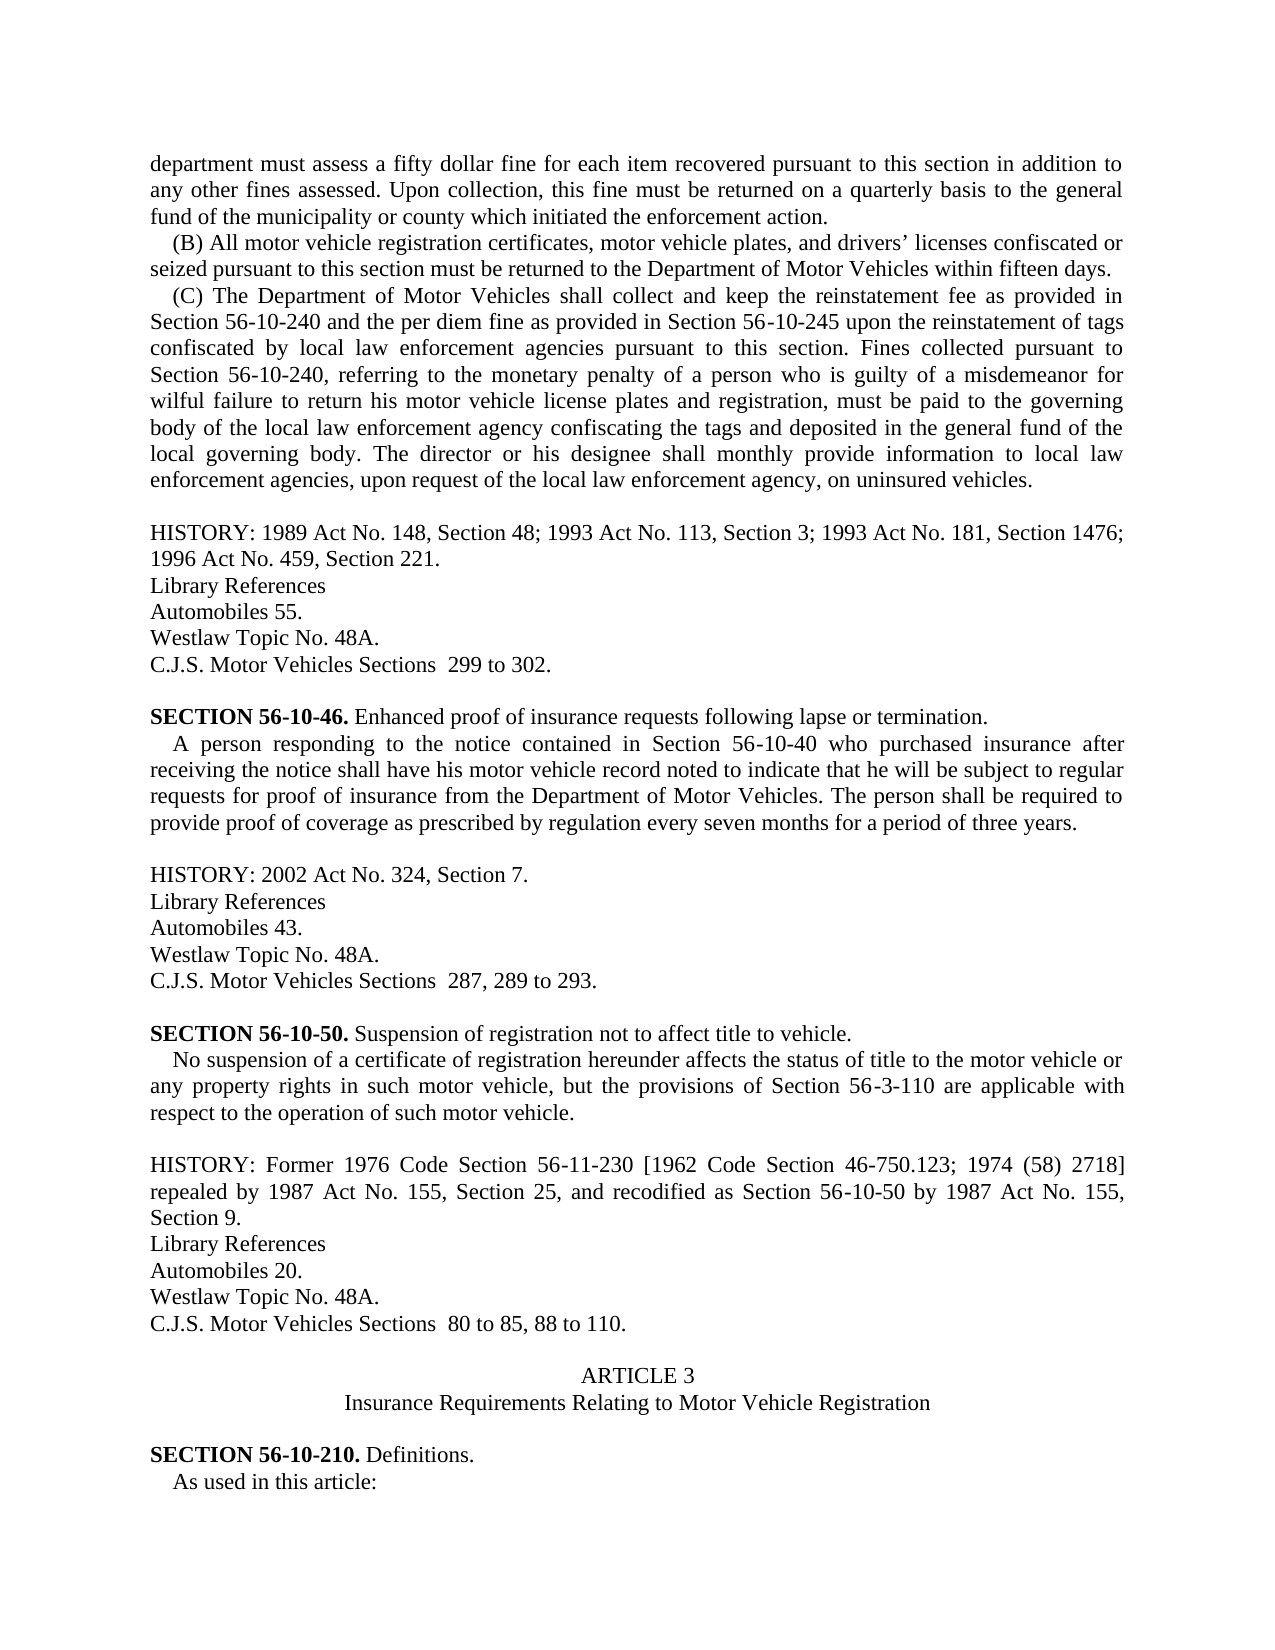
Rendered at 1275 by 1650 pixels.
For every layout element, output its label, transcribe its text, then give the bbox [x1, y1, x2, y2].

text (C) The Department of Motor Vehicles shall collect and keep the reinstatement fee as provided in Section 56-10-240 and the per diem fine as provided in Section 56-10-245 upon the reinstatement of tags confiscated by local law enforcement agencies pursuant to this section. Fines collected pursuant to Section 56-10-240, referring to the monetary penalty of a person who is guilty of a misdemeanor for wilful failure to return his motor vehicle license plates and registration, must be paid to the governing body of the local law enforcement agency confiscating the tags and deposited in the general fund of the local governing body. The director or his designee shall monthly provide information to local law enforcement agencies, upon request of the local law enforcement agency, on uninsured vehicles. [150, 282, 1125, 493]
text Automobiles 20. [150, 1257, 1125, 1283]
text As used in this article: [150, 1468, 1125, 1494]
text Automobiles 55. [150, 598, 1125, 624]
text A person responding to the notice contained in Section 56-10-40 who purchased insurance after receiving the notice shall have his motor vehicle record noted to indicate that he will be subject to regular requests for proof of insurance from the Department of Motor Vehicles. The person shall be required to provide proof of coverage as prescribed by regulation every seven months for a period of three years. [150, 730, 1125, 835]
text Westlaw Topic No. 48A. [150, 624, 1125, 651]
text Westlaw Topic No. 48A. [150, 1283, 1125, 1309]
text C.J.S. Motor Vehicles Sections 287, 289 to 293. [150, 967, 1125, 993]
text SECTION 56-10-210. Definitions. [150, 1441, 1125, 1468]
text Library References [150, 572, 1125, 598]
text C.J.S. Motor Vehicles Sections 299 to 302. [150, 651, 1125, 677]
text Automobiles 43. [150, 914, 1125, 941]
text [150, 150, 1125, 229]
text SECTION 56-10-50. Suspension of registration not to affect title to vehicle. [150, 1020, 1125, 1046]
text Insurance Requirements Relating to Motor Vehicle Registration [150, 1389, 1125, 1415]
text C.J.S. Motor Vehicles Sections 80 to 85, 88 to 110. [150, 1309, 1125, 1336]
text Library References [150, 888, 1125, 914]
text (B) All motor vehicle registration certificates, motor vehicle plates, and drivers’ licenses confiscated or seized pursuant to this section must be returned to the Department of Motor Vehicles within fifteen days. [150, 229, 1125, 282]
text HISTORY: 1989 Act No. 148, Section 48; 1993 Act No. 113, Section 3; 1993 Act No. 181, Section 1476; 1996 Act No. 459, Section 221. [150, 519, 1125, 572]
text HISTORY: Former 1976 Code Section 56-11-230 [1962 Code Section 46-750.123; 1974 (58) 2718] repealed by 1987 Act No. 155, Section 25, and recodified as Section 56-10-50 by 1987 Act No. 155, Section 9. [150, 1151, 1125, 1231]
text SECTION 56-10-46. Enhanced proof of insurance requests following lapse or termination. [150, 703, 1125, 730]
text HISTORY: 2002 Act No. 324, Section 7. [150, 862, 1125, 888]
text Library References [150, 1231, 1125, 1257]
text ARTICLE 3 [150, 1362, 1125, 1389]
text Westlaw Topic No. 48A. [150, 941, 1125, 967]
text No suspension of a certificate of registration hereunder affects the status of title to the motor vehicle or any property rights in such motor vehicle, but the provisions of Section 56-3-110 are applicable with respect to the operation of such motor vehicle. [150, 1046, 1125, 1125]
